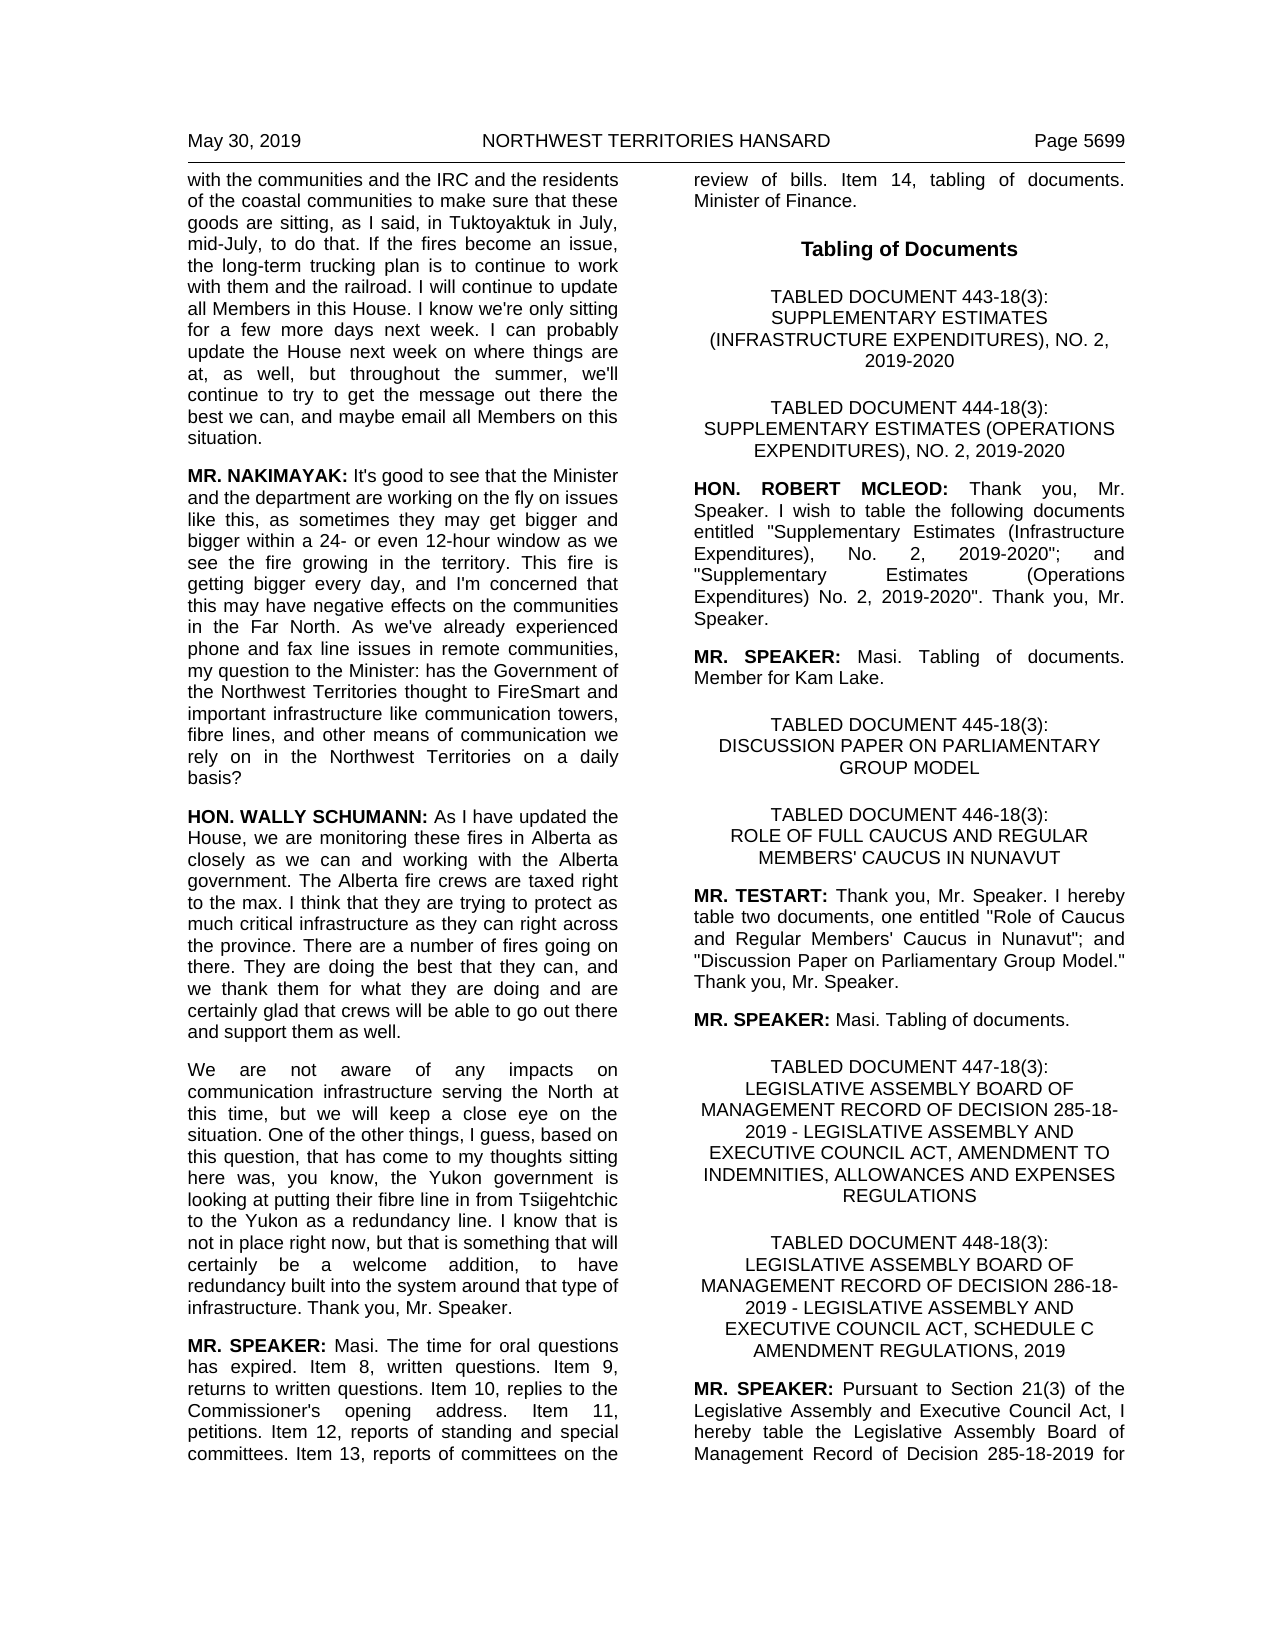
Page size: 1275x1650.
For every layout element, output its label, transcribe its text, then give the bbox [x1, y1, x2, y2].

subtitle Tabled Document 443-18(3): Supplementary Estimates (Infrastructure Expenditures), No. 2, 2019-2020 [694, 285, 1125, 372]
text MR. SPEAKER: Masi. Tabling of documents. Member for Kam Lake. [694, 646, 1125, 689]
text MR. SPEAKER: Masi. The time for oral questions has expired. Item 8, written questions. Item 9, returns to written questions. Item 10, replies to the Commissioner's opening address. Item 11, petitions. Item 12, reports of standing and special committees. Item 13, reports of committees on the review of bills. Item 14, tabling of documents. Minister of Finance. [187, 1335, 619, 1464]
text MR. TESTART: Thank you, Mr. Speaker. I hereby table two documents, one entitled "Role of Caucus and Regular Members' Caucus in Nunavut"; and "Discussion Paper on Parliamentary Group Model." Thank you, Mr. Speaker. [694, 885, 1125, 993]
text MR. SPEAKER: Masi. Tabling of documents. [694, 1009, 1125, 1031]
text MR. NAKIMAYAK: It's good to see that the Minister and the department are working on the fly on issues like this, as sometimes they may get bigger and bigger within a 24- or even 12-hour window as we see the fire growing in the territory. This fire is getting bigger every day, and I'm concerned that this may have negative effects on the communities in the Far North. As we've already experienced phone and fax line issues in remote communities, my question to the Minister: has the Government of the Northwest Territories thought to FireSmart and important infrastructure like communication towers, fibre lines, and other means of communication we rely on in the Northwest Territories on a daily basis? [187, 465, 619, 789]
subtitle Tabled Document 447-18(3): Legislative Assembly Board of Management Record of Decision 285-18-2019 - Legislative Assembly and Executive Council Act, Amendment to Indemnities, Allowances and Expenses Regulations [694, 1056, 1125, 1207]
subtitle Tabled Document 445-18(3): Discussion Paper on Parliamentary Group Model [694, 714, 1125, 778]
subtitle Tabling of Documents [694, 236, 1125, 260]
subtitle Tabled Document 446-18(3): Role of Full Caucus and Regular Members' Caucus in Nunavut [694, 803, 1125, 868]
subtitle Tabled Document 444-18(3): Supplementary Estimates (Operations Expenditures), No. 2, 2019-2020 [694, 397, 1125, 461]
text We are not aware of any impacts on communication infrastructure serving the North at this time, but we will keep a close eye on the situation. One of the other things, I guess, based on this question, that has come to my thoughts sitting here was, you know, the Yukon government is looking at putting their fibre line in from Tsiigehtchic to the Yukon as a redundancy line. I know that is not in place right now, but that is something that will certainly be a welcome addition, to have redundancy built into the system around that type of infrastructure. Thank you, Mr. Speaker. [187, 1059, 619, 1318]
text HON. ROBERT MCLEOD: Thank you, Mr. Speaker. I wish to table the following documents entitled "Supplementary Estimates (Infrastructure Expenditures), No. 2, 2019-2020"; and "Supplementary Estimates (Operations Expenditures) No. 2, 2019-2020". Thank you, Mr. Speaker. [694, 478, 1125, 629]
text HON. WALLY SCHUMANN: As I have updated the House, we are monitoring these fires in Alberta as closely as we can and working with the Alberta government. The Alberta fire crews are taxed right to the max. I think that they are trying to protect as much critical infrastructure as they can right across the province. There are a number of fires going on there. They are doing the best that they can, and we thank them for what they are doing and are certainly glad that crews will be able to go out there and support them as well. [187, 805, 619, 1043]
subtitle Tabled Document 448-18(3): Legislative Assembly Board of Management Record of Decision 286-18-2019 - Legislative Assembly and Executive Council Act, Schedule C Amendment Regulations, 2019 [694, 1232, 1125, 1361]
